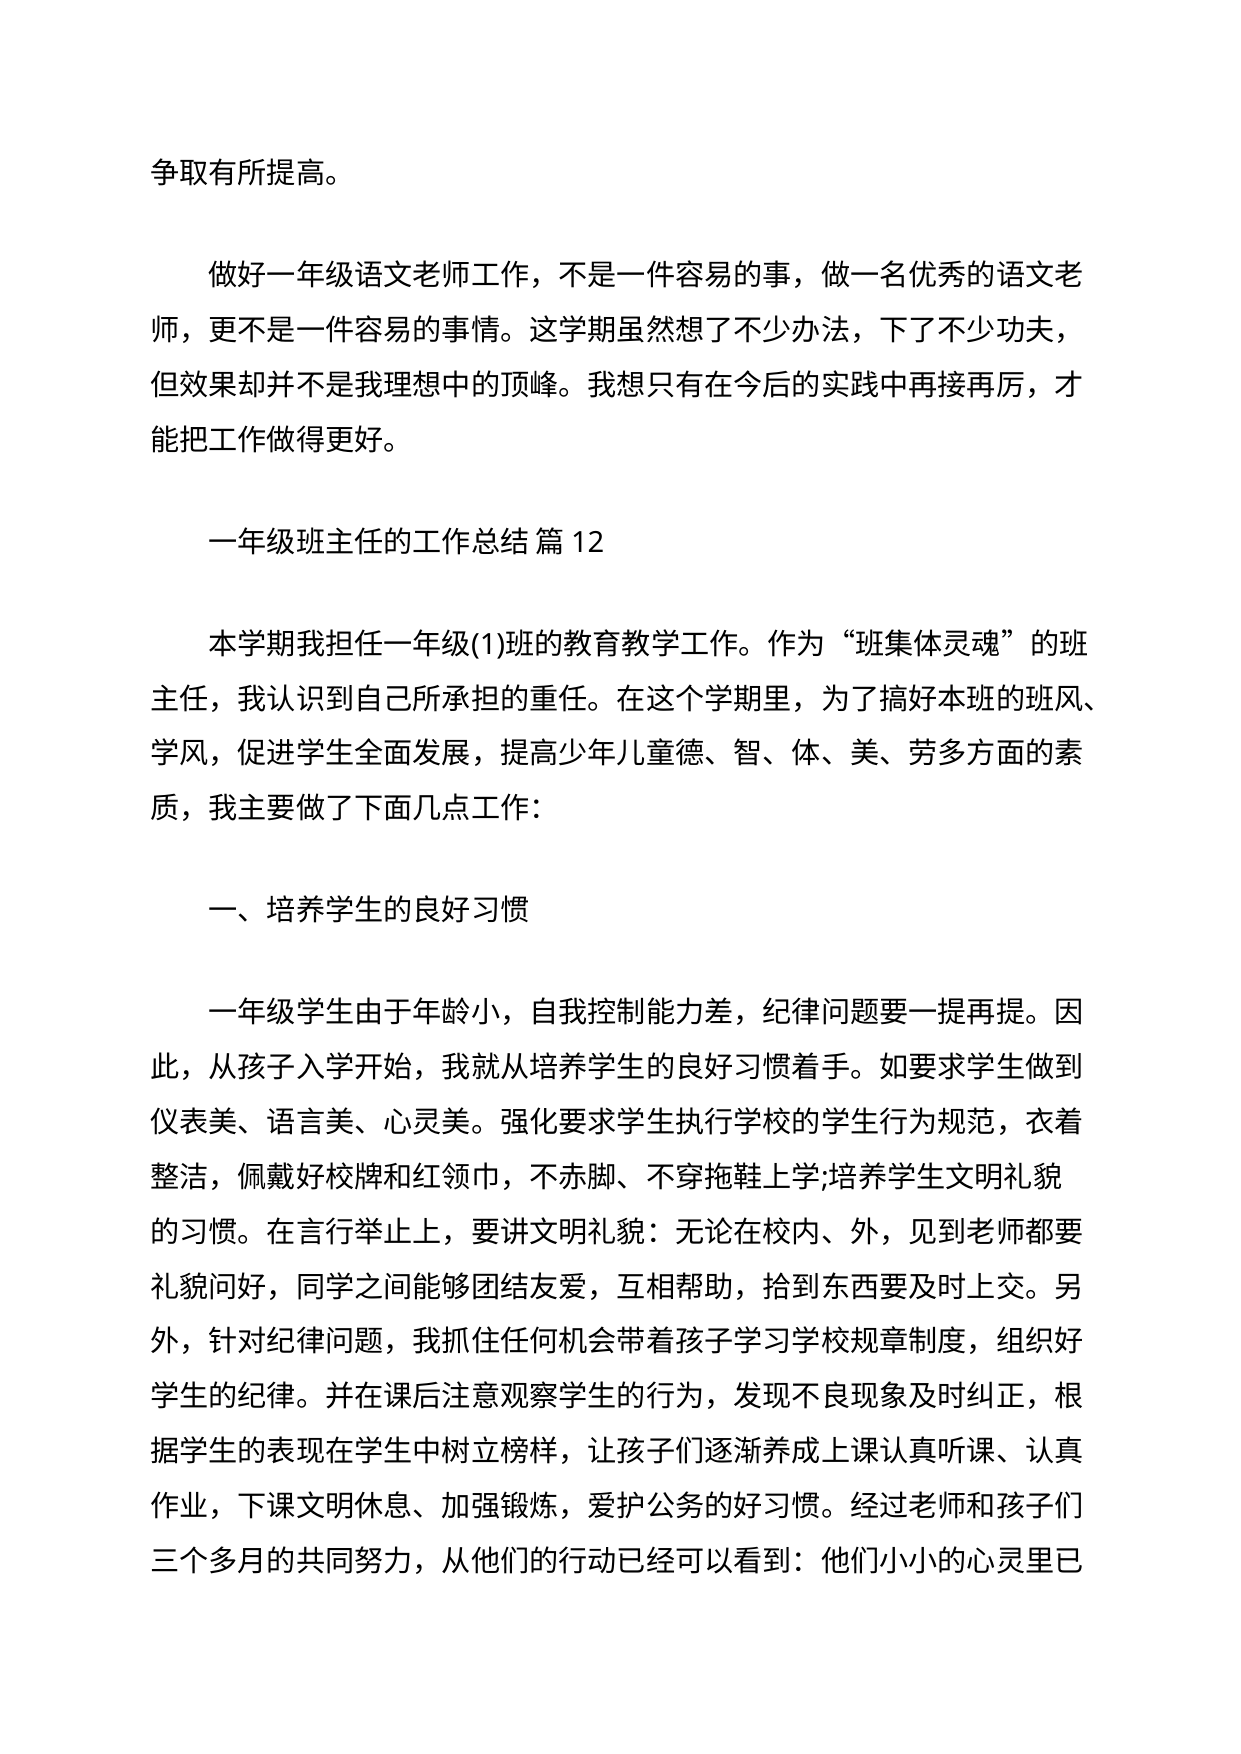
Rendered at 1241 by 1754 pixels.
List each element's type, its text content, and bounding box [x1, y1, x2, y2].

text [150, 150, 1090, 192]
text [150, 988, 1090, 1580]
text 本学期我担任一年级(1)班的教育教学工作。作为“班集体灵魂”的班主任，我认识到自己所承担的重任。在这个学期里，为了搞好本班的班风、学风，促进学生全面发展，提高少年儿童德、智、体、美、劳多方面的素质，我主要做了下面几点工作： [150, 620, 1090, 827]
text 一、培养学生的良好习惯 [150, 887, 1090, 929]
text 一年级班主任的工作总结 篇12 [150, 518, 1090, 561]
text 做好一年级语文老师工作，不是一件容易的事，做一名优秀的语文老师，更不是一件容易的事情。这学期虽然想了不少办法，下了不少功夫，但效果却并不是我理想中的顶峰。我想只有在今后的实践中再接再厉，才能把工作做得更好。 [150, 252, 1090, 459]
